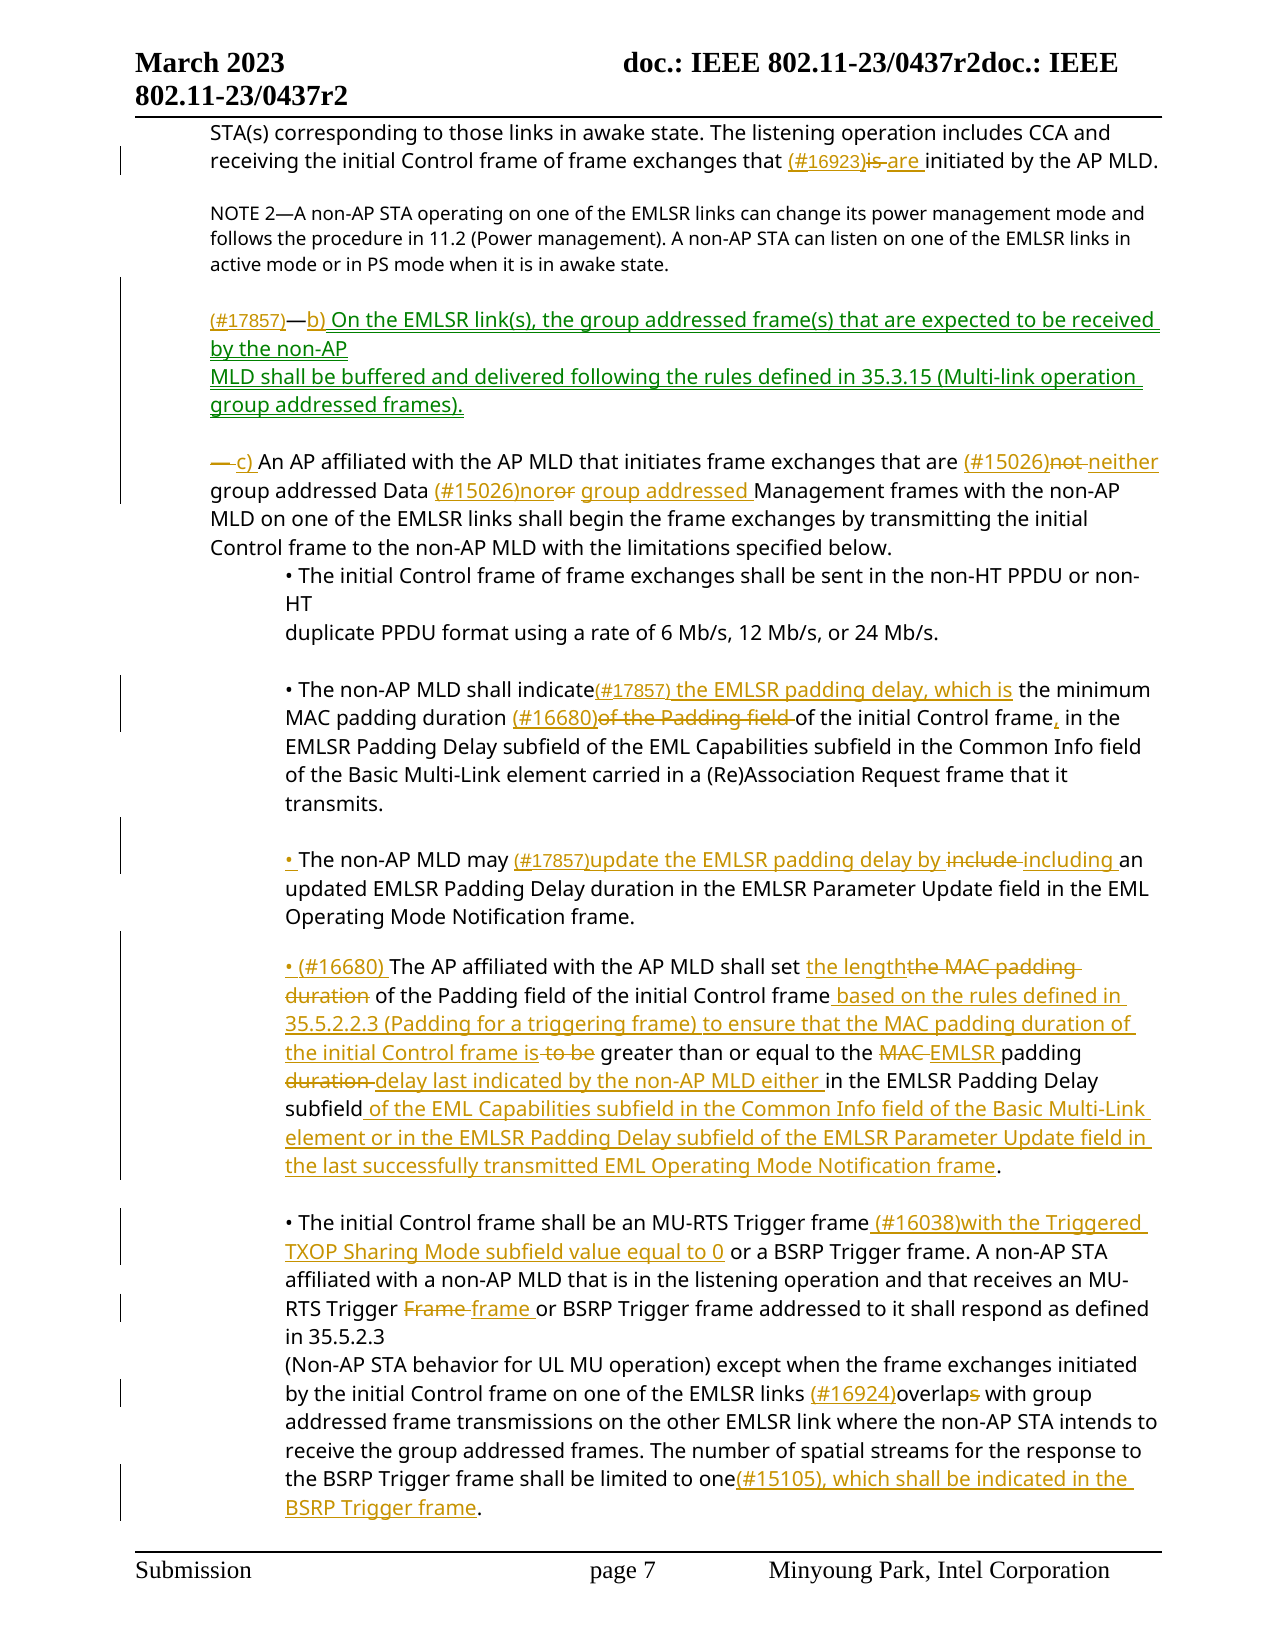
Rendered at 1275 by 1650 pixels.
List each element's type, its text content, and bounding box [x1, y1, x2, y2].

text STA(s) corresponding to those links in awake state. The listening operation includes CCA and receiving the initial Control frame of frame exchanges that initiated by the AP MLD. [210, 118, 1162, 175]
text An AP affiliated with the AP MLD that initiates frame exchanges that are group addressed Data Management frames with the non-AP MLD on one of the EMLSR links shall begin the frame exchanges by transmitting the initial Control frame to the non-AP MLD with the limitations specified below. [210, 447, 1162, 561]
text The non-AP MLD may an updated EMLSR Padding Delay duration in the EMLSR Parameter Update field in the EML Operating Mode Notification frame. [285, 846, 1162, 931]
text • The initial Control frame shall be an MU-RTS Trigger frame or a BSRP Trigger frame. A non-AP STA affiliated with a non-AP MLD that is in the listening operation and that receives an MU-RTS Trigger or BSRP Trigger frame addressed to it shall respond as defined in 35.5.2.3 [285, 1208, 1162, 1351]
text NOTE 2—A non-AP STA operating on one of the EMLSR links can change its power management mode and follows the procedure in 11.2 (Power management). A non-AP STA can listen on one of the EMLSR links in active mode or in PS mode when it is in awake state. [210, 200, 1162, 277]
text (Non-AP STA behavior for UL MU operation) except when the frame exchanges initiated by the initial Control frame on one of the EMLSR links overlap with group addressed frame transmissions on the other EMLSR link where the non-AP STA intends to receive the group addressed frames. The number of spatial streams for the response to the BSRP Trigger frame shall be limited to one. [285, 1351, 1162, 1521]
text The AP affiliated with the AP MLD shall set of the Padding field of the initial Control frame greater than or equal to the padding in the EMLSR Padding Delay subfield. [285, 952, 1162, 1180]
text • The initial Control frame of frame exchanges shall be sent in the non-HT PPDU or non-HT [285, 561, 1162, 618]
text duplicate PPDU format using a rate of 6 Mb/s, 12 Mb/s, or 24 Mb/s. [285, 618, 1162, 646]
text • The non-AP MLD shall indicate the minimum MAC padding duration of the initial Control frame in the EMLSR Padding Delay subfield of the EML Capabilities subfield in the Common Info field of the Basic Multi-Link element carried in a (Re)Association Request frame that it transmits. [285, 675, 1162, 817]
